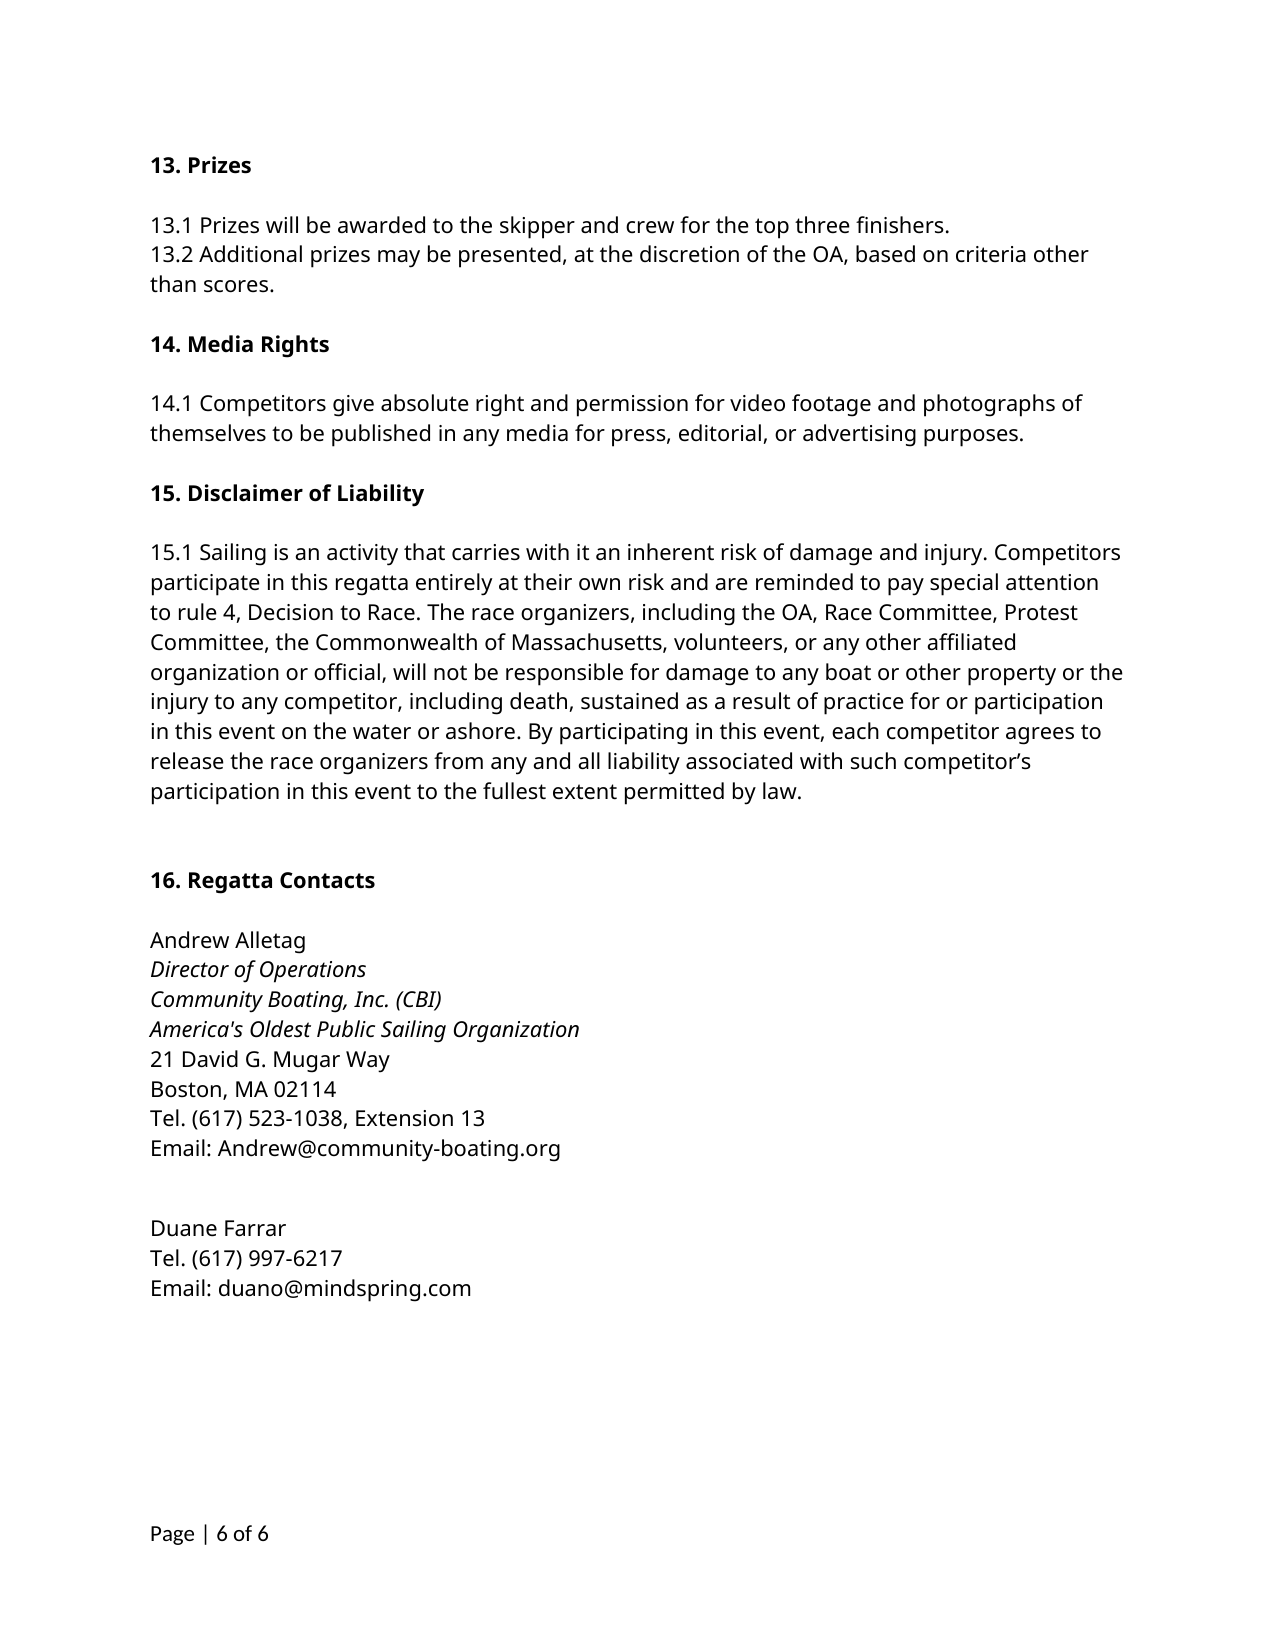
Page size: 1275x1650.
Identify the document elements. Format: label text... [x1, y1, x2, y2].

text Community Boating, Inc. (CBI) [150, 984, 1125, 1014]
text 16. Regatta Contacts [150, 865, 1125, 895]
text Boston, MA 02114 [150, 1073, 1125, 1103]
text 14. Media Rights [150, 329, 1125, 358]
text 13.1 Prizes will be awarded to the skipper and crew for the top three finishers. [150, 209, 1125, 239]
text 15.1 Sailing is an activity that carries with it an inherent risk of damage and injury. Competitors participate in this regatta entirely at their own risk and are reminded to pay special attention to rule 4, Decision to Race. The race organizers, including the OA, Race Committee, Protest Committee, the Commonwealth of Massachusetts, volunteers, or any other affiliated organization or official, will not be responsible for damage to any boat or other property or the injury to any competitor, including death, sustained as a result of practice for or participation in this event on the water or ashore. By participating in this event, each competitor agrees to release the race organizers from any and all liability associated with such competitor’s participation in this event to the fullest extent permitted by law. [150, 537, 1125, 805]
text 14.1 Competitors give absolute right and permission for video footage and photographs of themselves to be published in any media for press, editorial, or advertising purposes. [150, 388, 1125, 448]
text Duane Farrar [150, 1213, 1125, 1243]
text 21 David G. Mugar Way [150, 1044, 1125, 1073]
text 13.2 Additional prizes may be presented, at the discretion of the OA, based on criteria other than scores. [150, 239, 1125, 299]
text Director of Operations [150, 954, 1125, 984]
text 15. Disclaimer of Liability [150, 478, 1125, 507]
text 13. Prizes [150, 150, 1125, 180]
text Email: duano@mindspring.com [150, 1273, 1125, 1303]
text Email: Andrew@community-boating.org [150, 1133, 1125, 1163]
text Andrew Alletag [150, 924, 1125, 954]
text Tel. (617) 997-6217 [150, 1243, 1125, 1273]
text America's Oldest Public Sailing Organization [150, 1014, 1125, 1044]
text Tel. (617) 523-1038, Extension 13 [150, 1103, 1125, 1133]
